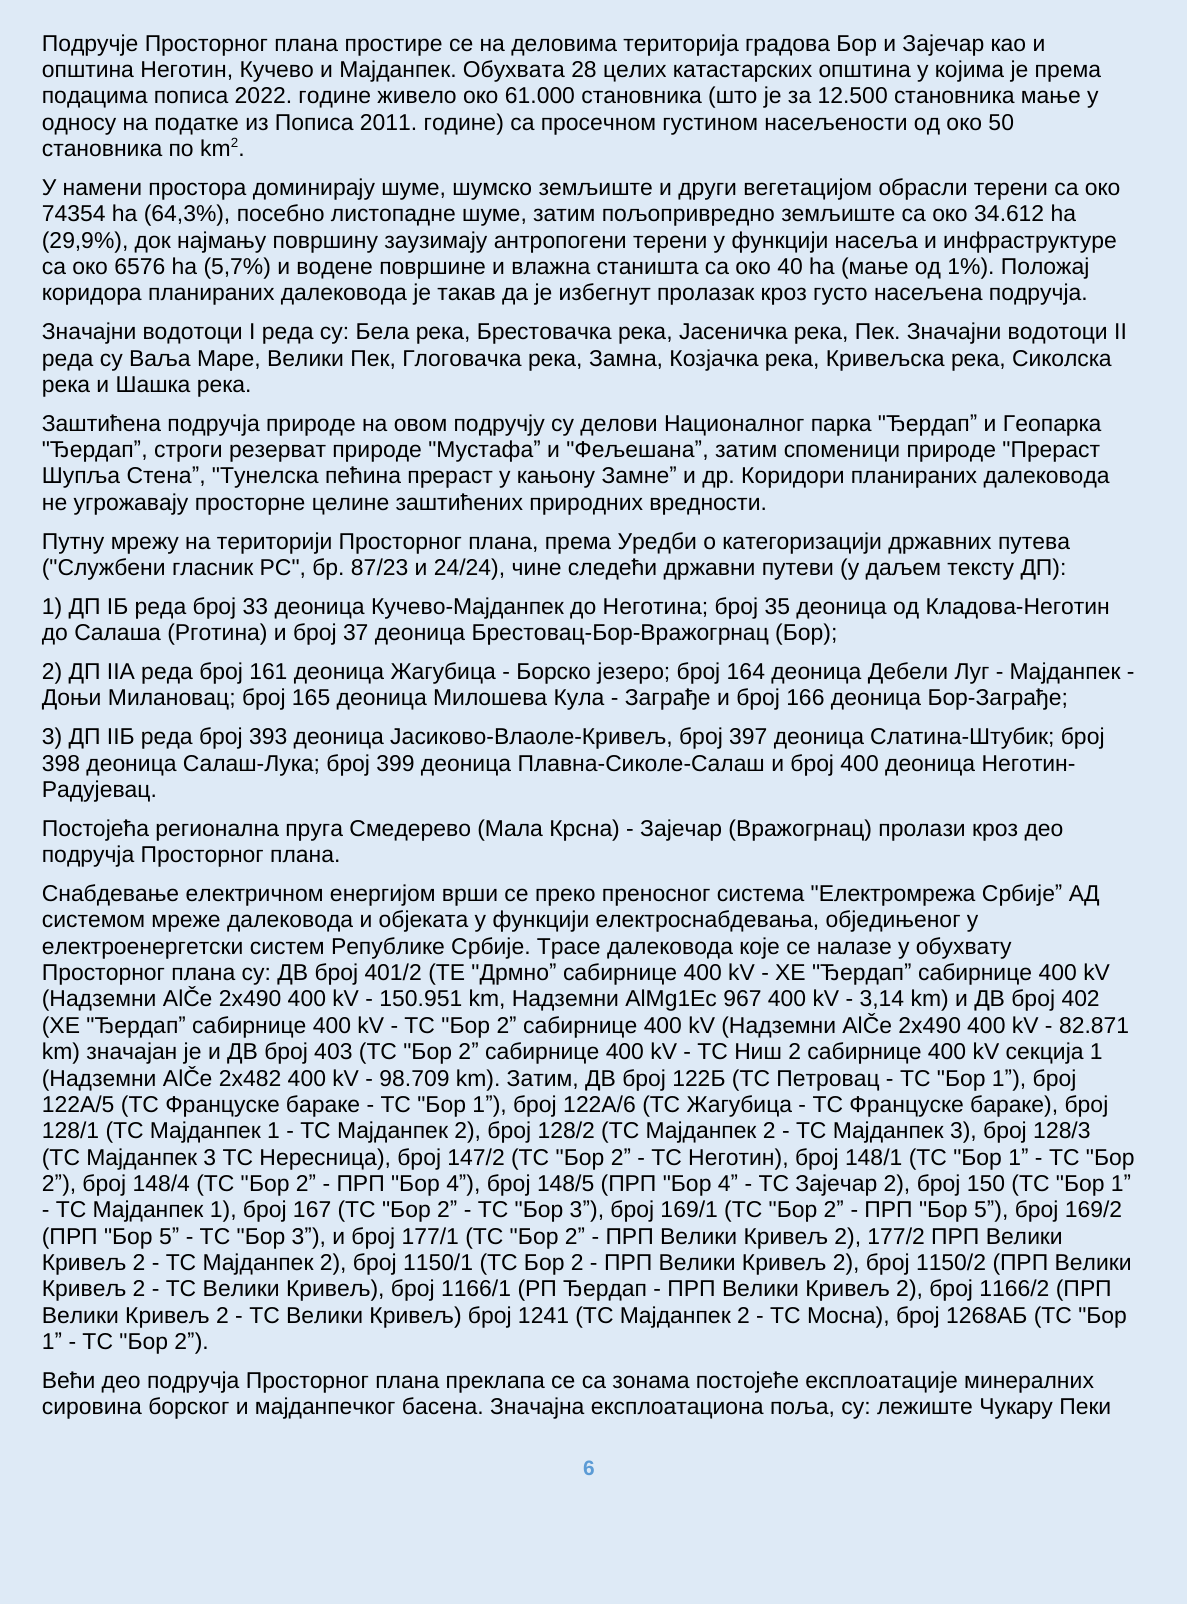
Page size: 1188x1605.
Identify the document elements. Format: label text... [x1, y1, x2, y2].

text 1) ДП IБ реда број 33 деоница Кучево-Мајданпек до Неготина; број 35 деоница од Кладова-Неготин до Салаша (Рготина) и број 37 деоница Брестовац-Бор-Вражогрнац (Бор); [42, 593, 1135, 646]
text 2) ДП IIA реда број 161 деоница Жагубица - Борско језеро; број 164 деоница Дебели Луг - Мајданпек - Доњи Милановац; број 165 деоница Милошева Кула - Заграђе и број 166 деоница Бор-Заграђе; [42, 658, 1135, 711]
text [42, 1367, 1135, 1419]
text У намени простора доминирају шуме, шумско земљиште и други вегетацијом обрасли терени са око 74354 ha (64,3%), посебно листопадне шуме, затим пољопривредно земљиште са око 34.612 ha (29,9%), док најмању површину заузимају антропогени терени у функцији насеља и инфраструктуре са око 6576 ha (5,7%) и водене површине и влажна станишта са око 40 ha (мање од 1%). Положај коридора планираних далековода је такав да је избегнут пролазак кроз густо насељена подручја. [42, 174, 1135, 306]
text Заштићена подручја природе на овом подручју су делови Националног парка "Ђердапˮ и Геопарка "Ђердапˮ, строги резерват природе "Мустафаˮ и "Фељешанаˮ, затим споменици природе "Прераст Шупља Стенаˮ, "Тунелска пећина прераст у кањону Замнеˮ и др. Коридори планираних далековода не угрожавају просторне целине заштићених природних вредности. [42, 410, 1135, 515]
text Снабдевање електричном енергијом врши се преко преносног система "Електромрежа Србијеˮ АД системом мреже далековода и објеката у функцији електроснабдевања, обједињеног у електроенергетски систем Републике Србије. Трасе далековода које се налазе у обухвату Просторног плана су: ДВ број 401/2 (ТЕ "Дрмноˮ сабирнице 400 kV - ХЕ "Ђердапˮ сабирнице 400 kV (Надземни AlČe 2x490 400 kV - 150.951 km, Надземни AlMg1Ec 967 400 kV - 3,14 km) и ДВ број 402 (ХЕ "Ђердапˮ сабирнице 400 kV - ТС "Бор 2ˮ сабирнице 400 kV (Надземни AlČe 2x490 400 kV - 82.871 km) значајан је и ДВ број 403 (ТС "Бор 2ˮ сабирнице 400 kV - ТС Ниш 2 сабирнице 400 kV секција 1 (Надземни AlČe 2x482 400 kV - 98.709 km). Затим, ДВ број 122Б (ТС Петровац - ТС "Бор 1ˮ), број 122А/5 (ТС Француске бараке - ТС "Бор 1ˮ), број 122А/6 (ТС Жагубица - ТС Француске бараке), број 128/1 (ТС Мајданпек 1 - ТС Мајданпек 2), број 128/2 (ТС Мајданпек 2 - ТС Мајданпек 3), број 128/3 (ТС Мајданпек 3 ТС Нересница), број 147/2 (ТС "Бор 2ˮ - ТС Неготин), број 148/1 (ТС "Бор 1ˮ - ТС "Бор 2ˮ), број 148/4 (ТС "Бор 2ˮ - ПРП "Бор 4ˮ), број 148/5 (ПРП "Бор 4ˮ - ТС Зајечар 2), број 150 (ТС "Бор 1ˮ - ТС Мајданпек 1), број 167 (ТС "Бор 2ˮ - ТС "Бор 3ˮ), број 169/1 (ТС "Бор 2ˮ - ПРП "Бор 5ˮ), број 169/2 (ПРП "Бор 5ˮ - ТС "Бор 3ˮ), и број 177/1 (ТС "Бор 2ˮ - ПРП Велики Кривељ 2), 177/2 ПРП Велики Кривељ 2 - ТС Мајданпек 2), број 1150/1 (ТС Бор 2 - ПРП Велики Кривељ 2), број 1150/2 (ПРП Велики Кривељ 2 - ТС Велики Кривељ), број 1166/1 (РП Ђердап - ПРП Велики Кривељ 2), број 1166/2 (ПРП Велики Кривељ 2 - ТС Велики Кривељ) број 1241 (ТС Мајданпек 2 - ТС Мосна), број 1268АБ (ТС "Бор 1ˮ - ТС "Бор 2ˮ). [42, 880, 1135, 1354]
text Подручје Просторног плана простире се на деловима територија градова Бор и Зајечар као и општина Неготин, Кучево и Мајданпек. Обухвата 28 целих катастарских општина у којима је према подацима пописа 2022. године живело око 61.000 становника (што је за 12.500 становника мање у односу на податке из Пописа 2011. године) са просечном густином насељености од око 50 становника по km2. [42, 29, 1135, 161]
text Постојећа регионална пруга Смедерево (Мала Крсна) - Зајечар (Вражогрнац) пролази кроз део подручја Просторног плана. [42, 815, 1135, 867]
text Значајни водотоци I реда су: Бела река, Брестовачка река, Јасеничка река, Пек. Значајни водотоци II реда су Ваља Маре, Велики Пек, Глоговачка река, Замна, Козјачка река, Кривељска река, Сиколска река и Шашка река. [42, 318, 1135, 397]
text 3) ДП IIБ реда број 393 деоница Јасиково-Влаоле-Кривељ, број 397 деоница Слатина-Штубик; број 398 деоница Салаш-Лука; број 399 деоница Плавна-Сиколе-Салаш и број 400 деоница Неготин-Радујевац. [42, 723, 1135, 802]
text Путну мрежу на територији Просторног плана, према Уредби о категоризацији државних путева ("Службени гласник РС", бр. 87/23 и 24/24), чине следећи државни путеви (у даљем тексту ДП): [42, 528, 1135, 580]
